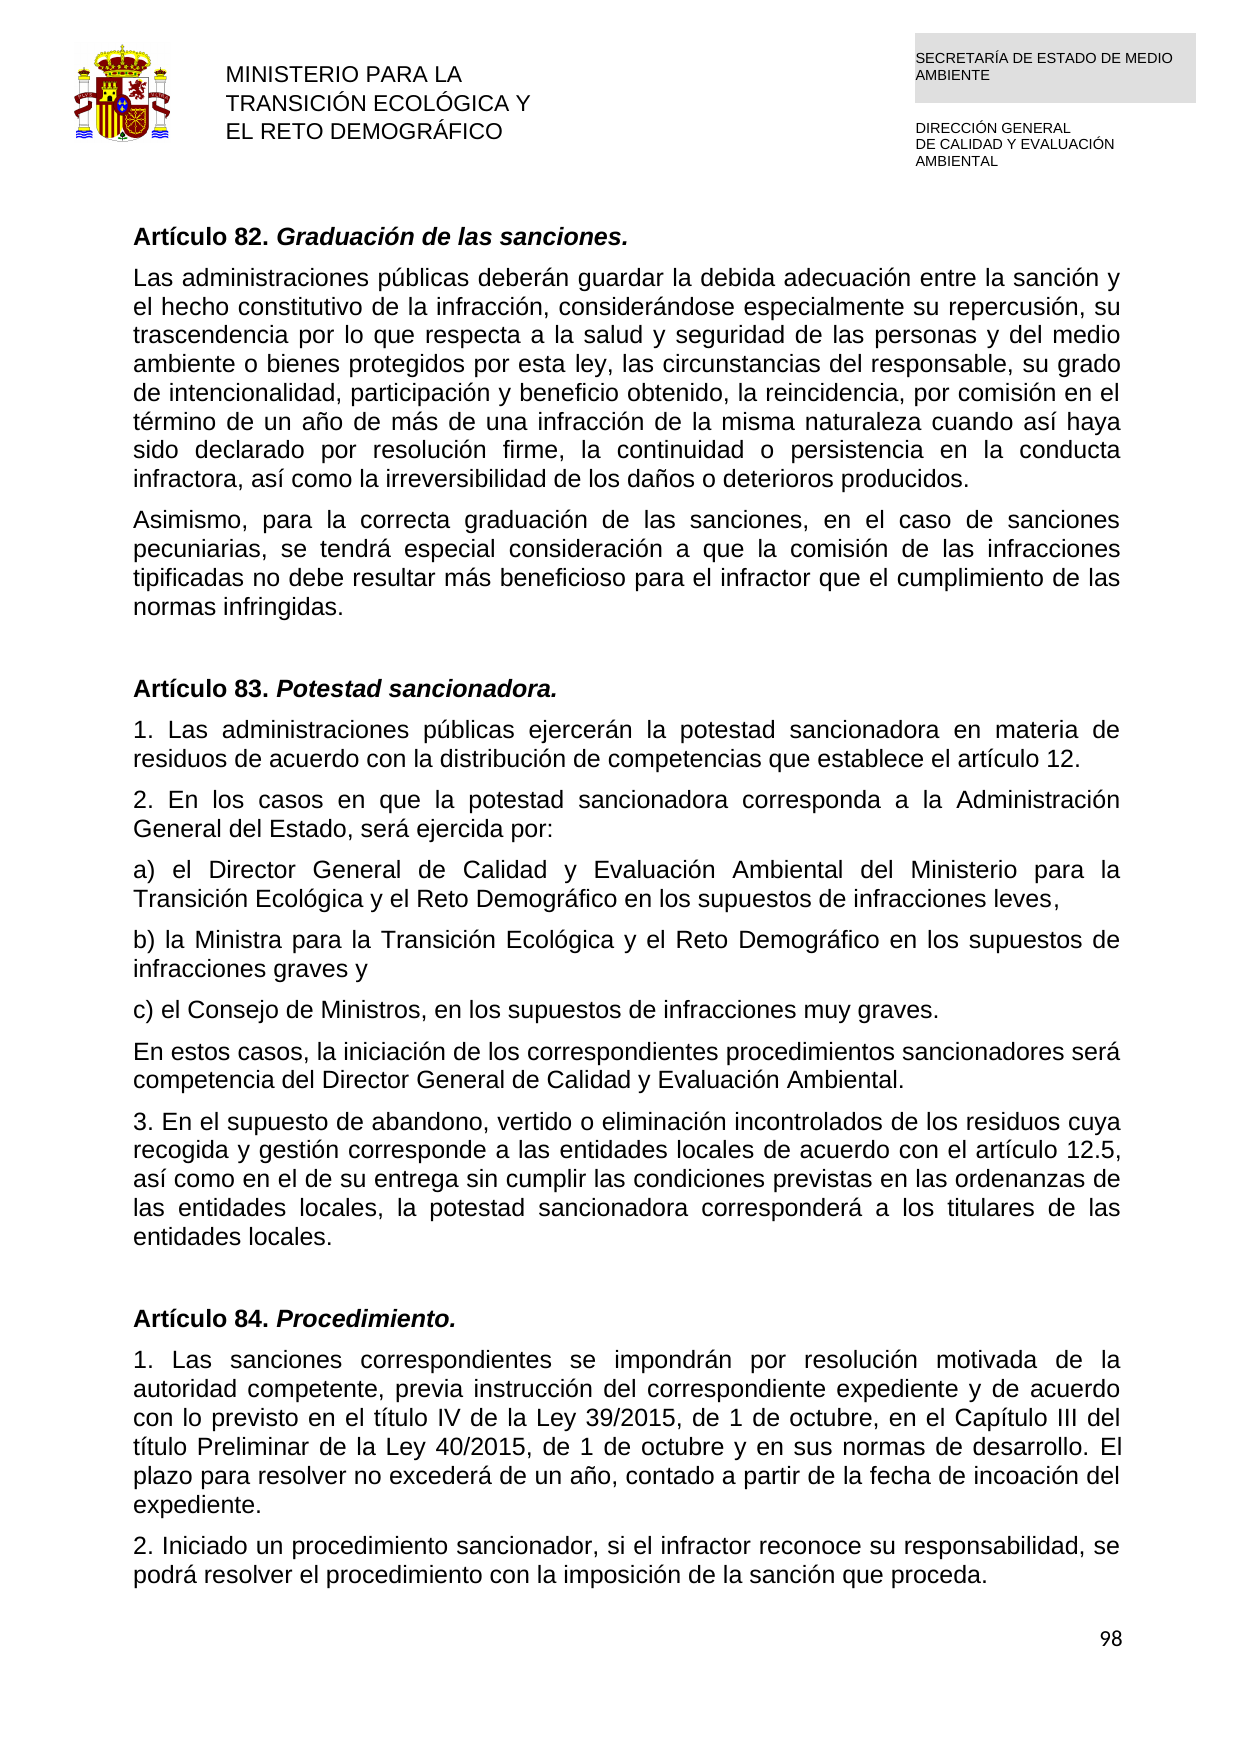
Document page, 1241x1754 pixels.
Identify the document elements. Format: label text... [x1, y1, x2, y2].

text Artículo 84. Procedimiento. [133, 1304, 1122, 1333]
text Artículo 83. Potestad sancionadora. [133, 674, 1122, 703]
text b) la Ministra para la Transición Ecológica y el Reto Demográfico en los supuestos de infracciones graves y [133, 925, 1122, 983]
text 1. Las administraciones públicas ejercerán la potestad sancionadora en materia de residuos de acuerdo con la distribución de competencias que establece el artículo 12. [133, 715, 1122, 773]
text Asimismo, para la correcta graduación de las sanciones, en el caso de sanciones pecuniarias, se tendrá especial consideración a que la comisión de las infracciones tipificadas no debe resultar más beneficioso para el infractor que el cumplimiento de las normas infringidas. [133, 505, 1122, 620]
text 3. En el supuesto de abandono, vertido o eliminación incontrolados de los residuos cuya recogida y gestión corresponde a las entidades locales de acuerdo con el artículo 12.5, así como en el de su entrega sin cumplir las condiciones previstas en las ordenanzas de las entidades locales, la potestad sancionadora corresponderá a los titulares de las entidades locales. [133, 1107, 1122, 1250]
text En estos casos, la iniciación de los correspondientes procedimientos sancionadores será competencia del Director General de Calidad y Evaluación Ambiental. [133, 1037, 1122, 1094]
text c) el Consejo de Ministros, en los supuestos de infracciones muy graves. [133, 995, 1122, 1024]
text 2. Iniciado un procedimiento sancionador, si el infractor reconoce su responsabilidad, se podrá resolver el procedimiento con la imposición de la sanción que proceda. [133, 1531, 1122, 1588]
text 2. En los casos en que la potestad sancionadora corresponda a la Administración General del Estado, será ejercida por: [133, 785, 1122, 843]
text 1. Las sanciones correspondientes se impondrán por resolución motivada de la autoridad competente, previa instrucción del correspondiente expediente y de acuerdo con lo previsto en el título IV de la Ley 39/2015, de 1 de octubre, en el Capítulo III del título Preliminar de la Ley 40/2015, de 1 de octubre y en sus normas de desarrollo. El plazo para resolver no excederá de un año, contado a partir de la fecha de incoación del expediente. [133, 1345, 1122, 1518]
text Artículo 82. Graduación de las sanciones. [133, 222, 1122, 250]
text a) el Director General de Calidad y Evaluación Ambiental del Ministerio para la Transición Ecológica y el Reto Demográfico en los supuestos de infracciones leves, [133, 855, 1122, 913]
text Las administraciones públicas deberán guardar la debida adecuación entre la sanción y el hecho constitutivo de la infracción, considerándose especialmente su repercusión, su trascendencia por lo que respecta a la salud y seguridad de las personas y del medio ambiente o bienes protegidos por esta ley, las circunstancias del responsable, su grado de intencionalidad, participación y beneficio obtenido, la reincidencia, por comisión en el término de un año de más de una infracción de la misma naturaleza cuando así haya sido declarado por resolución firme, la continuidad o persistencia en la conducta infractora, así como la irreversibilidad de los daños o deterioros producidos. [133, 263, 1122, 493]
